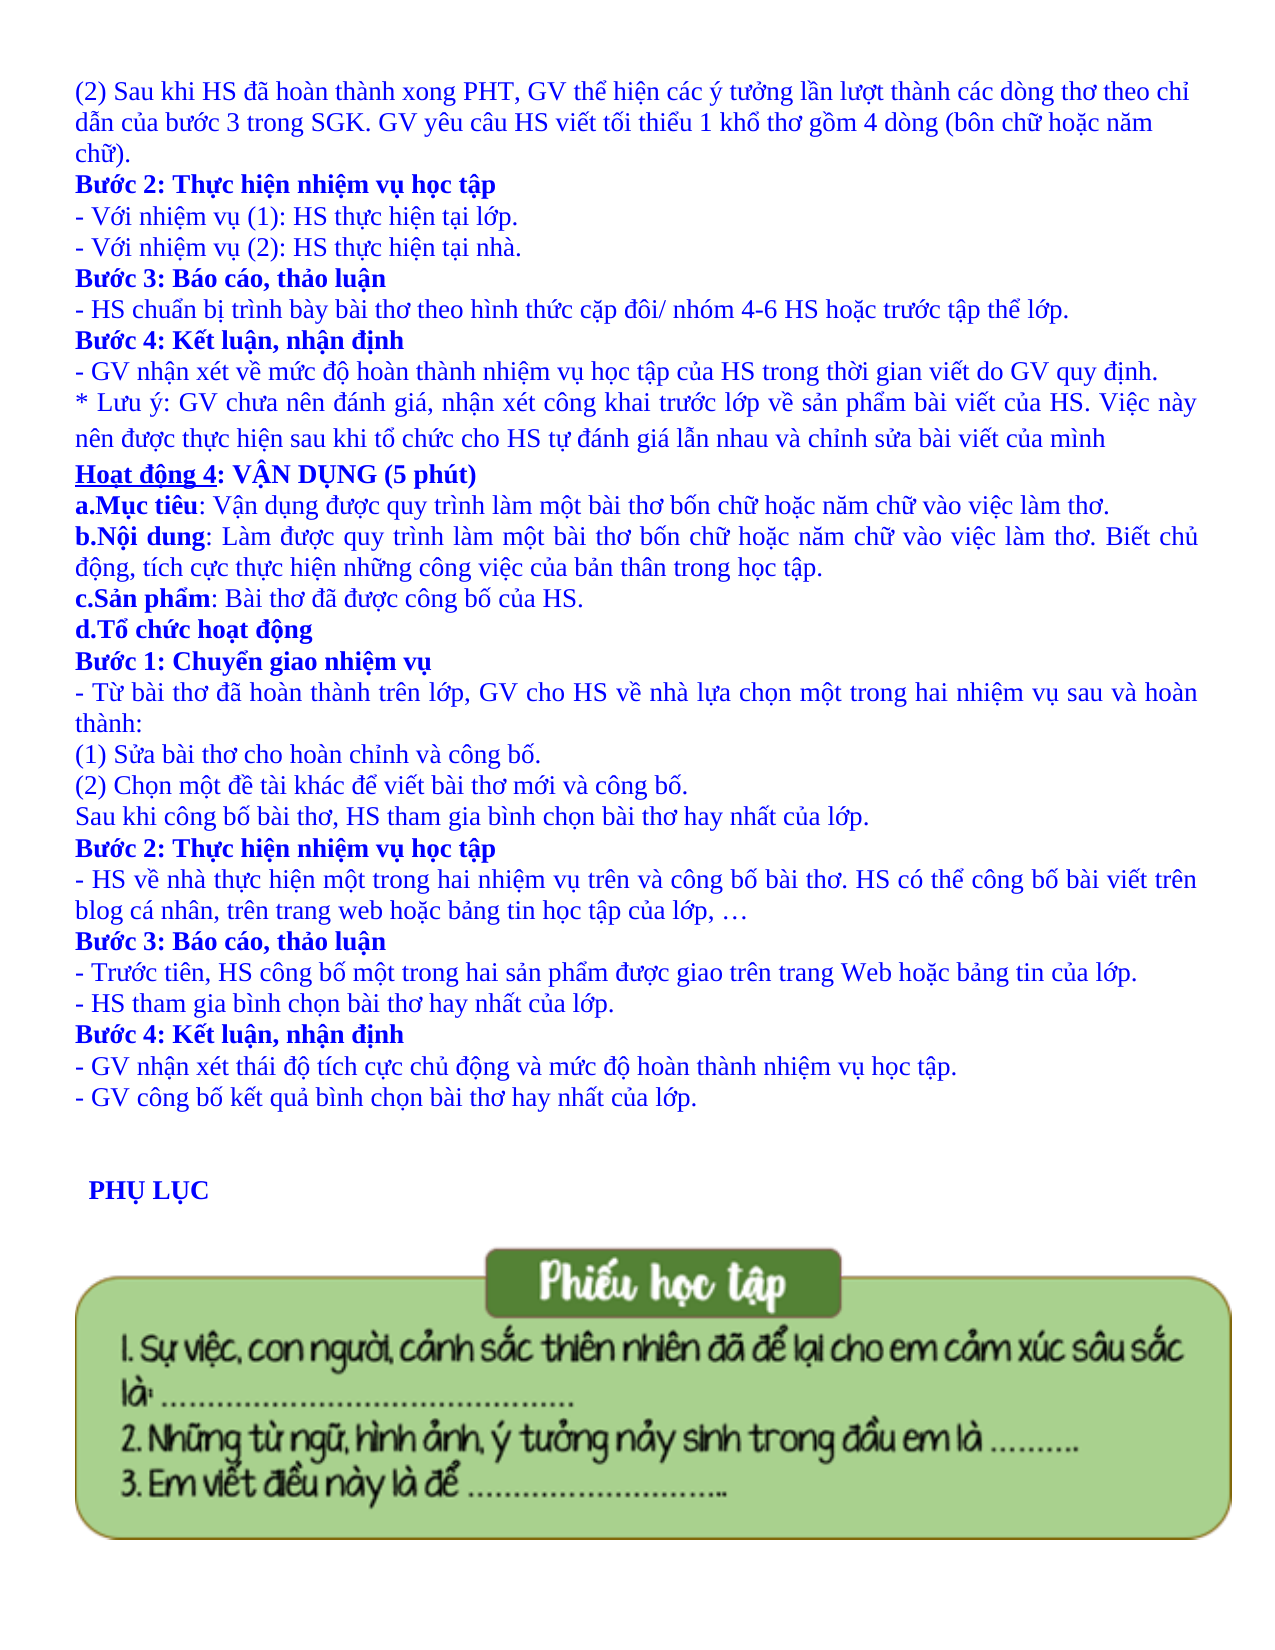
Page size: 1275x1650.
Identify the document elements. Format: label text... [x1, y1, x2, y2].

text a.Mục tiêu: Vận dụng được quy trình làm một bài thơ bốn chữ hoặc năm chữ vào việc làm thơ. [75, 489, 1200, 520]
text - HS về nhà thực hiện một trong hai nhiệm vụ trên và công bố bài thơ. HS có thể công bố bài viết trên blog cá nhân, trên trang web hoặc bảng tin học tập của lớp, … [75, 863, 1200, 925]
text Hoạt động 4: VẬN DỤNG (5 phút) [75, 458, 1200, 489]
text d.Tổ chức hoạt động [75, 614, 1200, 645]
text Bước 4: Kết luận, nhận định [75, 1018, 1200, 1050]
text Bước 3: Báo cáo, thảo luận [75, 925, 1200, 956]
text - GV nhận xét về mức độ hoàn thành nhiệm vụ học tập của HS trong thời gian viết do GV quy định. [75, 355, 1200, 386]
text - GV công bố kết quả bình chọn bài thơ hay nhất của lớp. [75, 1081, 1200, 1112]
text - Từ bài thơ đã hoàn thành trên lớp, GV cho HS về nhà lựa chọn một trong hai nhiệm vụ sau và hoàn thành: [75, 676, 1200, 738]
text (2) Chọn một đề tài khác để viết bài thơ mới và công bố. [75, 769, 1200, 801]
text - HS tham gia bình chọn bài thơ hay nhất của lớp. [75, 987, 1200, 1018]
text Bước 4: Kết luận, nhận định [75, 324, 1200, 355]
picture [75, 1234, 1232, 1540]
text - Với nhiệm vụ (2): HS thực hiện tại nhà. [75, 231, 1200, 262]
text Bước 2: Thực hiện nhiệm vụ học tập [75, 832, 1200, 863]
text - Với nhiệm vụ (1): HS thực hiện tại lớp. [75, 199, 1200, 231]
text Sau khi công bố bài thơ, HS tham gia bình chọn bài thơ hay nhất của lớp. [75, 801, 1200, 832]
text b.Nội dung: Làm được quy trình làm một bài thơ bốn chữ hoặc năm chữ vào việc làm thơ. Biết chủ động, tích cực thực hiện những công việc của bản thân trong học tập. [75, 520, 1200, 582]
text Bước 3: Báo cáo, thảo luận [75, 262, 1200, 293]
text Bước 2: Thực hiện nhiệm vụ học tập [75, 168, 1200, 199]
text - HS chuẩn bị trình bày bài thơ theo hình thức cặp đôi/ nhóm 4-6 HS hoặc trước tập thể lớp. [75, 293, 1200, 324]
text (2) Sau khi HS đã hoàn thành xong PHT, GV thể hiện các ý tưởng lần lượt thành các dòng thơ theo chỉ dẫn của bước 3 trong SGK. GV yêu câu HS viết tối thiểu 1 khổ thơ gồm 4 dòng (bôn chữ hoặc năm chữ). [75, 75, 1200, 168]
text * Lưu ý: GV chưa nên đánh giá, nhận xét công khai trước lớp về sản phẩm bài viết của HS. Việc này nên được thực hiện sau khi tổ chức cho HS tự đánh giá lẫn nhau và chỉnh sửa bài viết của mình [75, 386, 1200, 453]
text c.Sản phẩm: Bài thơ đã được công bố của HS. [75, 582, 1200, 614]
text PHỤ LỤC [75, 1174, 1200, 1205]
text - Trước tiên, HS công bố một trong hai sản phẩm được giao trên trang Web hoặc bảng tin của lớp. [75, 956, 1200, 987]
text Bước 1: Chuyển giao nhiệm vụ [75, 645, 1200, 676]
text - GV nhận xét thái độ tích cực chủ động và mức độ hoàn thành nhiệm vụ học tập. [75, 1050, 1200, 1081]
text (1) Sửa bài thơ cho hoàn chỉnh và công bố. [75, 738, 1200, 769]
